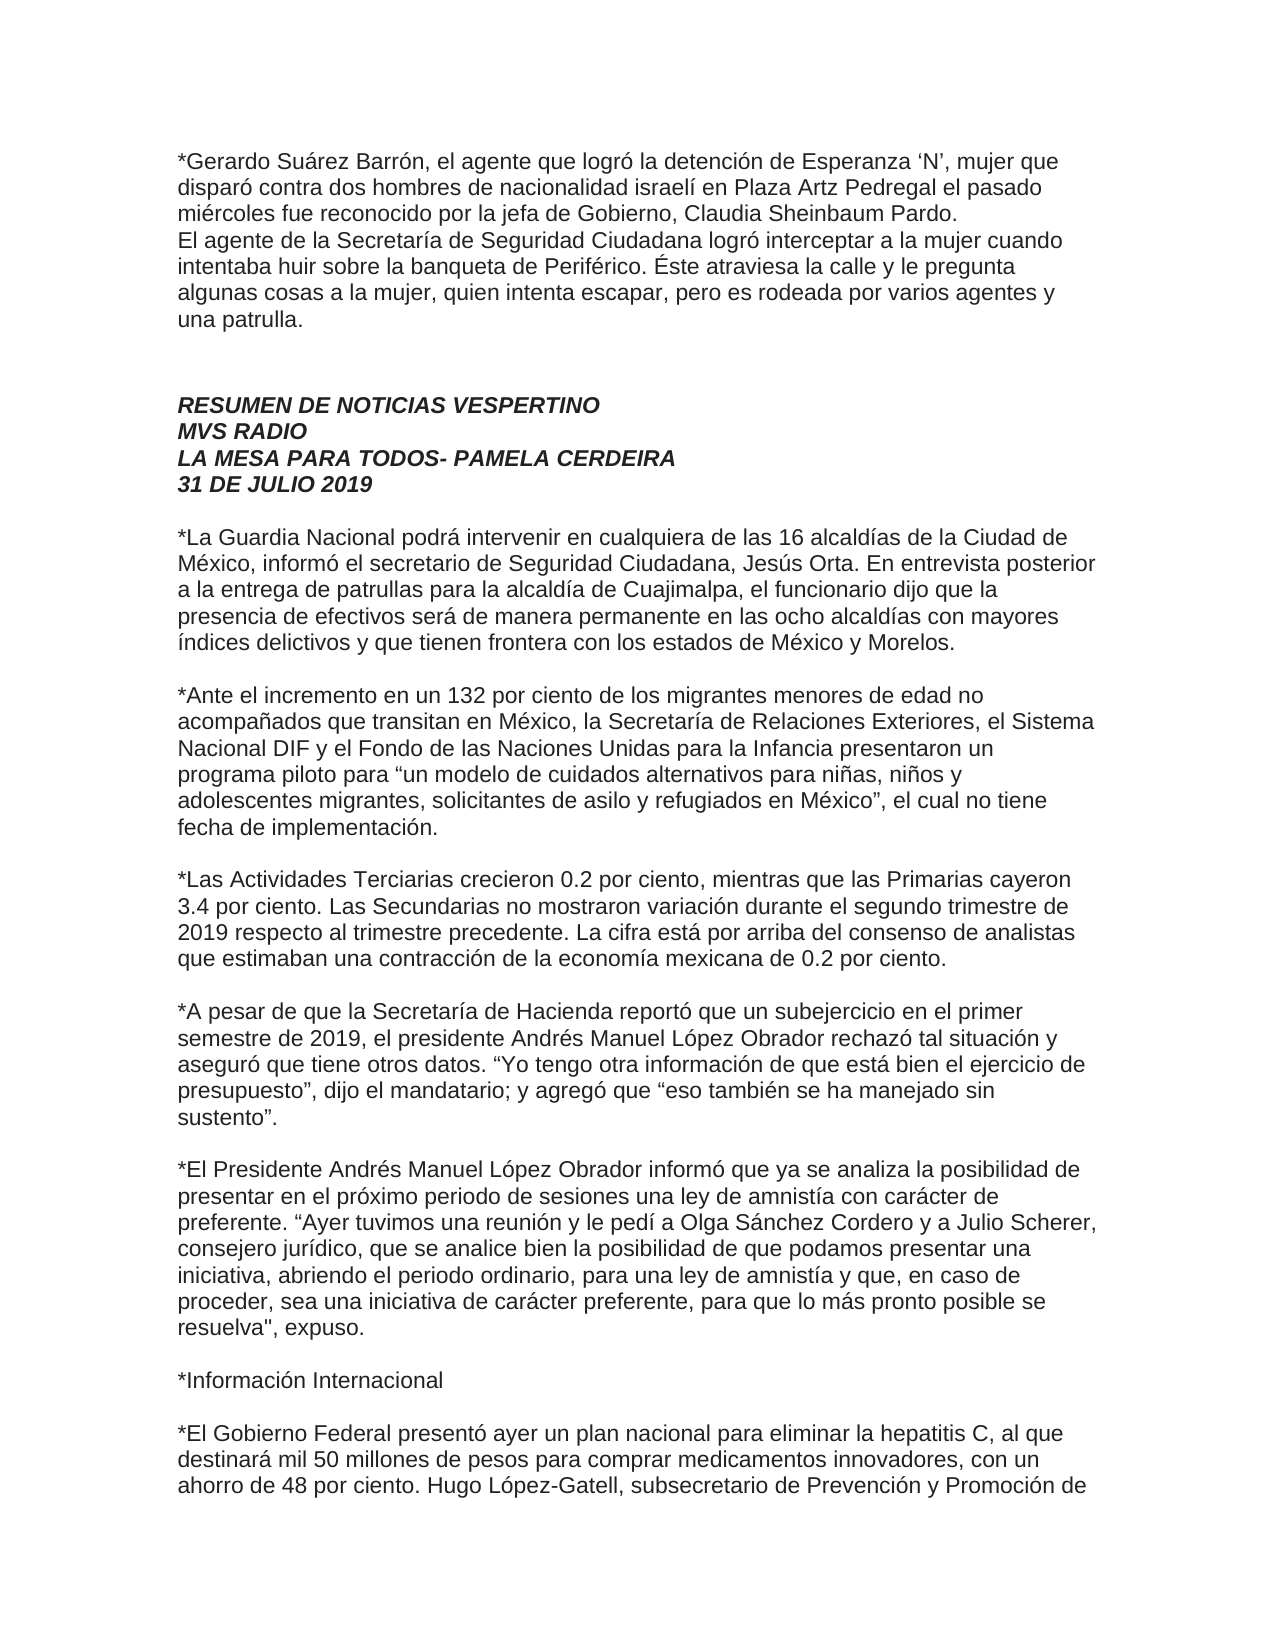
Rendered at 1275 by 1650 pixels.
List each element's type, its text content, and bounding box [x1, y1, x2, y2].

text *Ante el incremento en un 132 por ciento de los migrantes menores de edad no acompañados que transitan en México, la Secretaría de Relaciones Exteriores, el Sistema Nacional DIF y el Fondo de las Naciones Unidas para la Infancia presentaron un programa piloto para “un modelo de cuidados alternativos para niñas, niños y adolescentes migrantes, solicitantes de asilo y refugiados en México”, el cual no tiene fecha de implementación. [177, 682, 1098, 840]
text El agente de la Secretaría de Seguridad Ciudadana logró interceptar a la mujer cuando intentaba huir sobre la banqueta de Periférico. Éste atraviesa la calle y le pregunta algunas cosas a la mujer, quien intenta escapar, pero es rodeada por varios agentes y una patrulla. [177, 227, 1098, 332]
text *El Presidente Andrés Manuel López Obrador informó que ya se analiza la posibilidad de presentar en el próximo periodo de sesiones una ley de amnistía con carácter de preferente. “Ayer tuvimos una reunión y le pedí a Olga Sánchez Cordero y a Julio Scherer, consejero jurídico, que se analice bien la posibilidad de que podamos presentar una iniciativa, abriendo el periodo ordinario, para una ley de amnistía y que, en caso de proceder, sea una iniciativa de carácter preferente, para que lo más pronto posible se resuelva", expuso. [177, 1156, 1098, 1341]
text 31 DE JULIO 2019 [177, 471, 1098, 497]
text *Gerardo Suárez Barrón, el agente que logró la detención de Esperanza ‘N’, mujer que disparó contra dos hombres de nacionalidad israelí en Plaza Artz Pedregal el pasado miércoles fue reconocido por la jefa de Gobierno, Claudia Sheinbaum Pardo. [177, 148, 1098, 227]
text LA MESA PARA TODOS- PAMELA CERDEIRA [177, 445, 1098, 471]
text *Información Internacional [177, 1367, 1098, 1393]
text *A pesar de que la Secretaría de Hacienda reportó que un subejercicio en el primer semestre de 2019, el presidente Andrés Manuel López Obrador rechazó tal situación y aseguró que tiene otros datos. “Yo tengo otra información de que está bien el ejercicio de presupuesto”, dijo el mandatario; y agregó que “eso también se ha manejado sin sustento”. [177, 998, 1098, 1130]
text *La Guardia Nacional podrá intervenir en cualquiera de las 16 alcaldías de la Ciudad de México, informó el secretario de Seguridad Ciudadana, Jesús Orta. En entrevista posterior a la entrega de patrullas para la alcaldía de Cuajimalpa, el funcionario dijo que la presencia de efectivos será de manera permanente en las ocho alcaldías con mayores índices delictivos y que tienen frontera con los estados de México y Morelos. [177, 524, 1098, 656]
text MVS RADIO [177, 418, 1098, 445]
text RESUMEN DE NOTICIAS VESPERTINO [177, 389, 1098, 418]
text *Las Actividades Terciarias crecieron 0.2 por ciento, mientras que las Primarias cayeron 3.4 por ciento. Las Secundarias no mostraron variación durante el segundo trimestre de 2019 respecto al trimestre precedente. La cifra está por arriba del consenso de analistas que estimaban una contracción de la economía mexicana de 0.2 por ciento. [177, 866, 1098, 972]
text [177, 1420, 1098, 1499]
